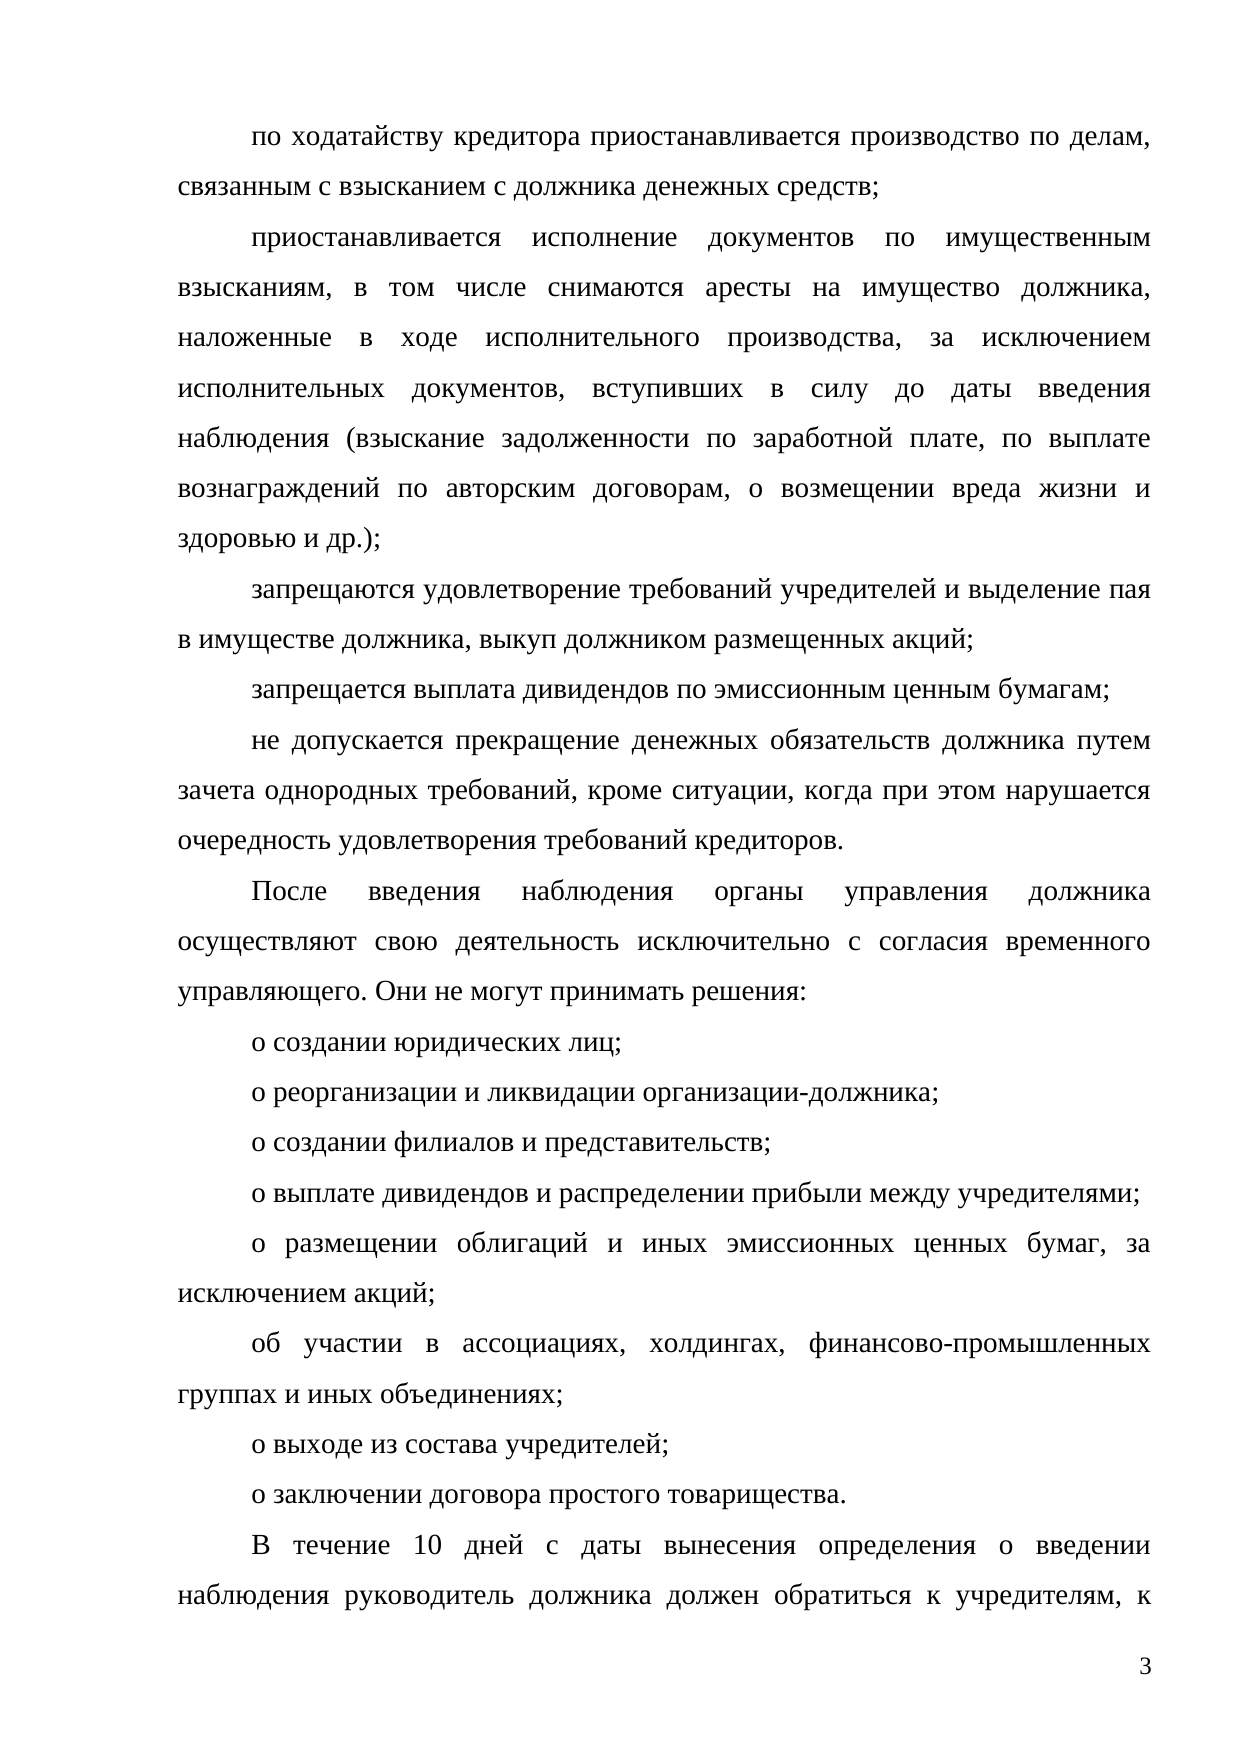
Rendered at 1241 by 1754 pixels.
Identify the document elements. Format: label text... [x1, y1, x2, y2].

text о выплате дивидендов и распределении прибыли между учредителями; [177, 1175, 1152, 1208]
text не допускается прекращение денежных обязательств должника путем зачета однородных требований, кроме ситуации, когда при этом нарушается очередность удовлетворения требований кредиторов. [177, 722, 1152, 856]
text о выходе из состава учредителей; [177, 1426, 1152, 1460]
text о создании юридических лиц; [177, 1024, 1152, 1057]
text о заключении договора простого товарищества. [177, 1477, 1152, 1510]
text о реорганизации и ликвидации организации-должника; [177, 1074, 1152, 1108]
text по ходатайству кредитора приостанавливается производство по делам, связанным с взысканием с должника денежных средств; [177, 118, 1152, 202]
text о размещении облигаций и иных эмиссионных ценных бумаг, за исключением акций; [177, 1225, 1152, 1309]
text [177, 1527, 1152, 1611]
text После введения наблюдения органы управления должника осуществляют свою деятельность исключительно с согласия временного управляющего. Они не могут принимать решения: [177, 873, 1152, 1007]
text приостанавливается исполнение документов по имущественным взысканиям, в том числе снимаются аресты на имущество должника, наложенные в ходе исполнительного производства, за исключением исполнительных документов, вступивших в силу до даты введения наблюдения (взыскание задолженности по заработной плате, по выплате вознаграждений по авторским договорам, о возмещении вреда жизни и здоровью и др.); [177, 219, 1152, 554]
text о создании филиалов и представительств; [177, 1124, 1152, 1158]
text запрещаются удовлетворение требований учредителей и выделение пая в имуществе должника, выкуп должником размещенных акций; [177, 571, 1152, 655]
text запрещается выплата дивидендов по эмиссионным ценным бумагам; [177, 672, 1152, 705]
text об участии в ассоциациях, холдингах, финансово-промышленных группах и иных объединениях; [177, 1326, 1152, 1409]
